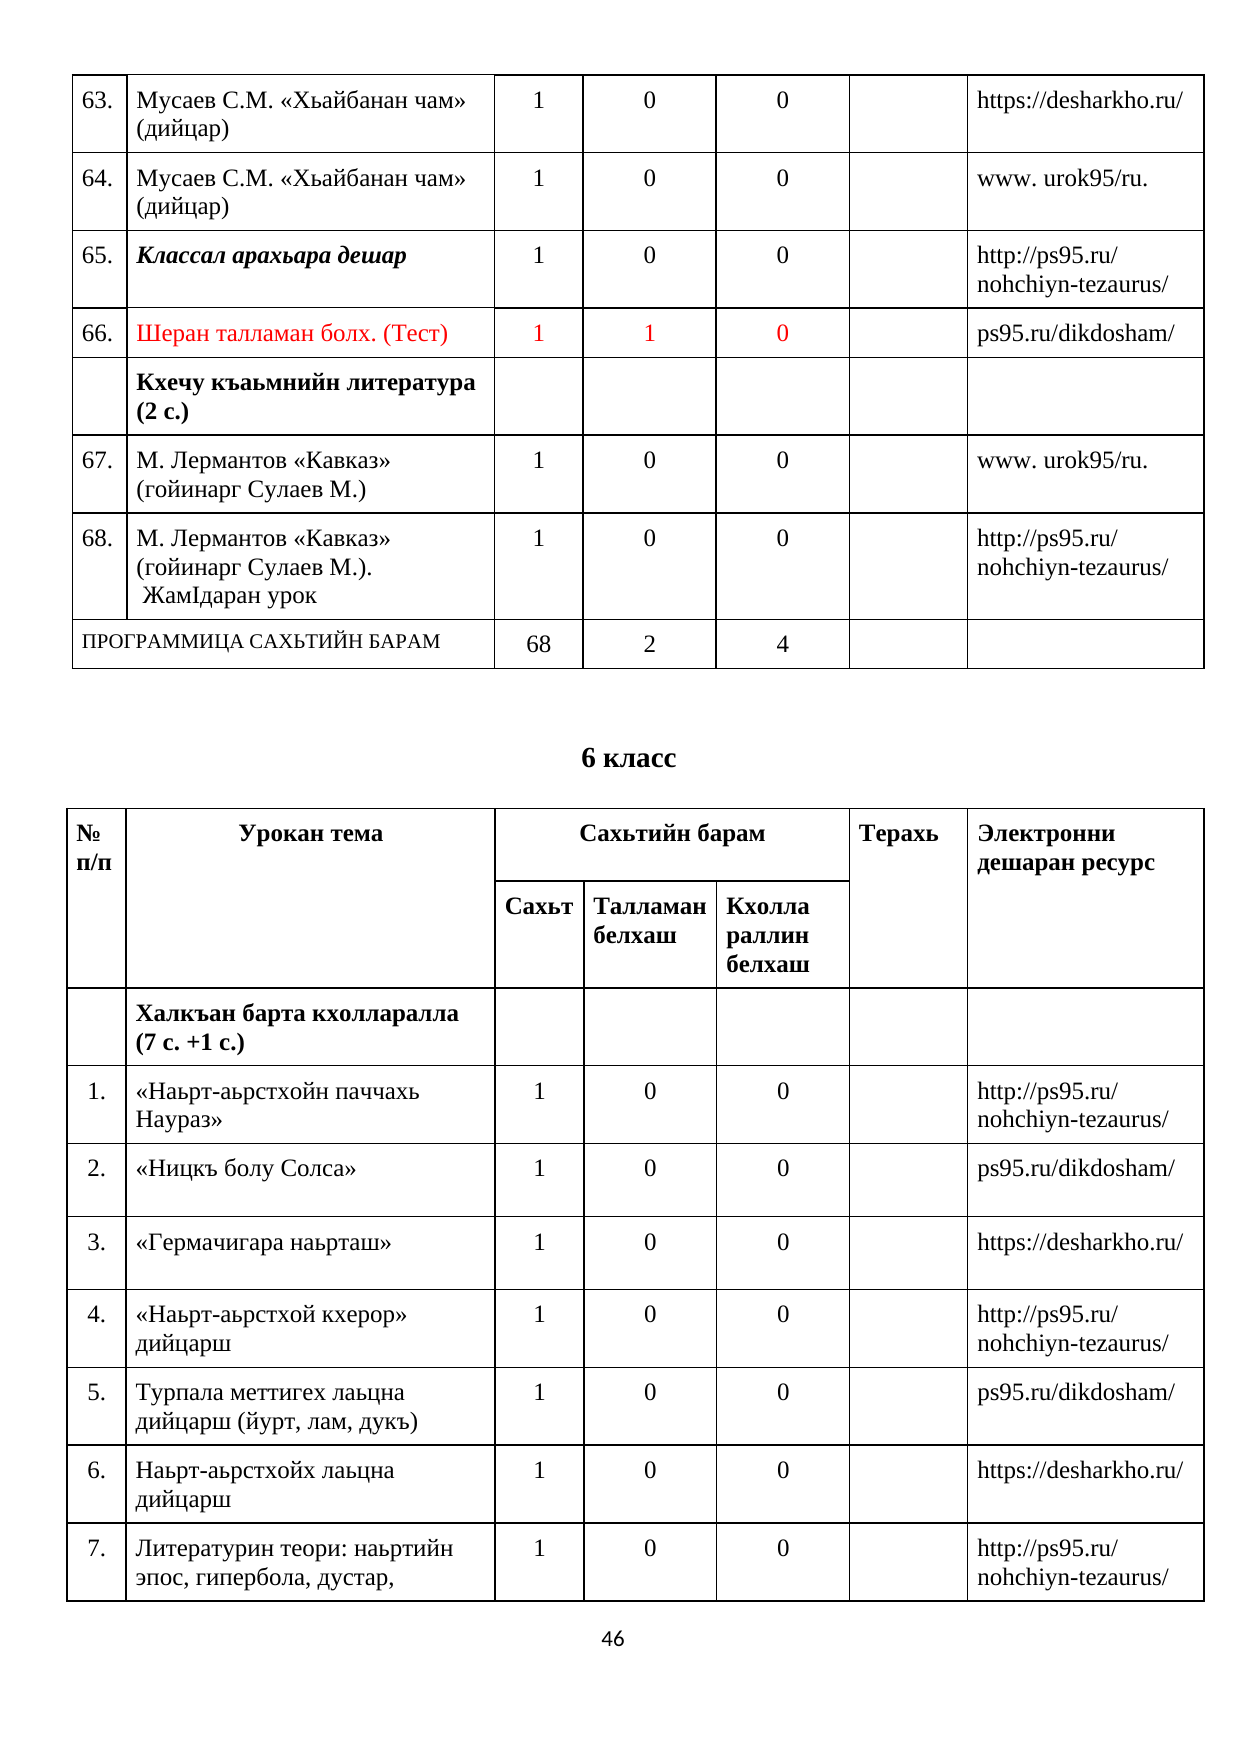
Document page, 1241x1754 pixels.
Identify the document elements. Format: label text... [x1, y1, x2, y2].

table_cell 7. [68, 1524, 125, 1600]
table_cell Классал арахьара дешар [128, 231, 494, 307]
table_cell http://ps95.ru/nohchiyn-tezaurus/ [968, 1066, 1203, 1143]
table_cell 3. [68, 1217, 125, 1289]
table_cell 0 [717, 1368, 849, 1444]
table_cell Халкъан барта кхолларалла (7 с. +1 с.) [127, 989, 494, 1065]
table_header Электронни дешаран ресурс [968, 809, 1203, 987]
table_cell 64. [73, 153, 126, 229]
table_cell 0 [585, 1368, 716, 1444]
table_cell 67. [73, 436, 126, 512]
table_cell Сахьт [496, 882, 583, 987]
table_cell Кхечу къаьмнийн литература (2 с.) [128, 358, 494, 434]
table_cell 1 [495, 436, 582, 512]
table_cell [850, 309, 967, 356]
table_cell [495, 358, 582, 434]
table_cell 0 [717, 1524, 849, 1600]
table_cell 0 [584, 436, 715, 512]
list 6 класс [106, 740, 1152, 774]
table_cell [850, 1290, 967, 1366]
table_cell [496, 989, 583, 1065]
table_cell 68. [73, 514, 126, 618]
table_cell 0 [584, 514, 715, 618]
table_cell [850, 153, 967, 229]
table_cell [73, 358, 126, 434]
table_cell 0 [585, 1446, 716, 1522]
table_cell ПРОГРАММИЦА САХЬТИЙН БАРАМ [73, 620, 494, 668]
table_cell http://ps95.ru/nohchiyn-tezaurus/ [968, 1290, 1203, 1366]
table_cell 0 [717, 1217, 849, 1289]
table_cell 63. [73, 76, 126, 152]
table_cell 0 [717, 153, 849, 229]
table_cell 0 [585, 1524, 716, 1600]
table_cell 0 [717, 231, 849, 307]
table_cell Мусаев С.М. «Хьайбанан чам» (дийцар) [128, 153, 494, 229]
table_cell https://desharkho.ru/ [968, 76, 1203, 152]
table_header Сахьтийн барам [496, 809, 849, 880]
table_cell «Наьрт-аьрстхой кхерор» дийцарш [127, 1290, 494, 1366]
table_cell [850, 620, 967, 668]
table_cell 66. [73, 309, 126, 356]
table_cell Наьрт-аьрстхойх лаьцна дийцарш [127, 1446, 494, 1522]
table_cell 68 [495, 620, 582, 668]
table_cell 0 [717, 1290, 849, 1366]
table_header Терахь [850, 809, 967, 987]
table_header № п/п [68, 809, 125, 987]
table_cell Кхолла раллин белхаш [717, 882, 849, 987]
table_cell М. Лермантов «Кавказ» (гойинарг Сулаев М.) [128, 436, 494, 512]
table_cell Талламан белхаш [585, 882, 716, 987]
table_cell 0 [717, 1066, 849, 1143]
table_cell [850, 231, 967, 307]
table_cell 5. [68, 1368, 125, 1444]
table_cell «Наьрт-аьрстхойн паччахь Наураз» [127, 1066, 494, 1143]
table_cell [850, 1446, 967, 1522]
table_cell 1 [496, 1290, 583, 1366]
table_cell Турпала меттигех лаьцна дийцарш (йурт, лам, дукъ) [127, 1368, 494, 1444]
table_cell 1 [496, 1144, 583, 1216]
table_cell 0 [585, 1144, 716, 1216]
table_cell www. urok95/ru. [968, 436, 1203, 512]
table_cell 2. [68, 1144, 125, 1216]
table_cell 1 [495, 76, 582, 152]
table_cell Мусаев С.М. «Хьайбанан чам» (дийцар) [128, 75, 494, 152]
table_cell [585, 989, 716, 1065]
table_cell 0 [585, 1066, 716, 1143]
table_cell 1 [496, 1446, 583, 1522]
table_cell 1 [496, 1524, 583, 1600]
table_cell [584, 358, 715, 434]
table_cell 1 [495, 231, 582, 307]
table_cell 1 [496, 1368, 583, 1444]
table_cell [968, 989, 1203, 1065]
table_cell https://desharkho.ru/ [968, 1446, 1203, 1522]
table_cell http://ps95.ru/nohchiyn-tezaurus/ [968, 514, 1203, 618]
table_cell 4. [68, 1290, 125, 1366]
table_cell 0 [584, 153, 715, 229]
table_cell 0 [717, 309, 849, 356]
table_cell 2 [584, 620, 715, 668]
table_cell [850, 514, 967, 618]
table_cell 0 [584, 231, 715, 307]
table_cell 0 [584, 76, 715, 152]
table_cell «Гермачигара наьрташ» [127, 1217, 494, 1289]
table_cell ps95.ru/dikdosham/ [968, 1144, 1203, 1216]
table_cell [850, 1368, 967, 1444]
table_cell 0 [585, 1217, 716, 1289]
table_cell [968, 620, 1203, 668]
table_cell ps95.ru/dikdosham/ [968, 1368, 1203, 1444]
table_cell [717, 358, 849, 434]
table_cell 0 [585, 1290, 716, 1366]
table_cell 4 [717, 620, 849, 668]
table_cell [127, 1524, 494, 1600]
table_cell [850, 436, 967, 512]
table_cell 1 [495, 153, 582, 229]
table_cell 1 [495, 309, 582, 356]
table_cell 0 [717, 514, 849, 618]
table_cell 1 [496, 1217, 583, 1289]
table_cell [850, 1217, 967, 1289]
table_cell [717, 989, 849, 1065]
table_cell 0 [717, 436, 849, 512]
table_cell [850, 76, 967, 152]
table_cell ps95.ru/dikdosham/ [968, 309, 1203, 356]
table_cell 0 [717, 1144, 849, 1216]
table_cell М. Лермантов «Кавказ» (гойинарг Сулаев М.). ЖамIдаран урок [128, 514, 494, 618]
table_cell [968, 358, 1203, 434]
table_cell «Ницкъ болу Солса» [127, 1144, 494, 1216]
table_cell [850, 1524, 967, 1600]
table_cell [68, 989, 125, 1065]
table_cell 0 [717, 76, 849, 152]
table_cell 1 [584, 309, 715, 356]
table_header Урокан тема [127, 809, 494, 987]
table_cell http://ps95.ru/nohchiyn-tezaurus/ [968, 231, 1203, 307]
table_cell [850, 358, 967, 434]
table_cell 1 [495, 514, 582, 618]
table_cell [850, 1144, 967, 1216]
table_cell [850, 1066, 967, 1143]
table_cell 65. [73, 231, 126, 307]
table_cell https://desharkho.ru/ [968, 1217, 1203, 1289]
table_cell 6. [68, 1446, 125, 1522]
table_cell [850, 989, 967, 1065]
table_cell 0 [717, 1446, 849, 1522]
table_cell 1. [68, 1066, 125, 1143]
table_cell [968, 1524, 1203, 1600]
table_cell www. urok95/ru. [968, 153, 1203, 229]
table_cell 1 [496, 1066, 583, 1143]
table_cell Шеран талламан болх. (Тест) [128, 308, 494, 356]
